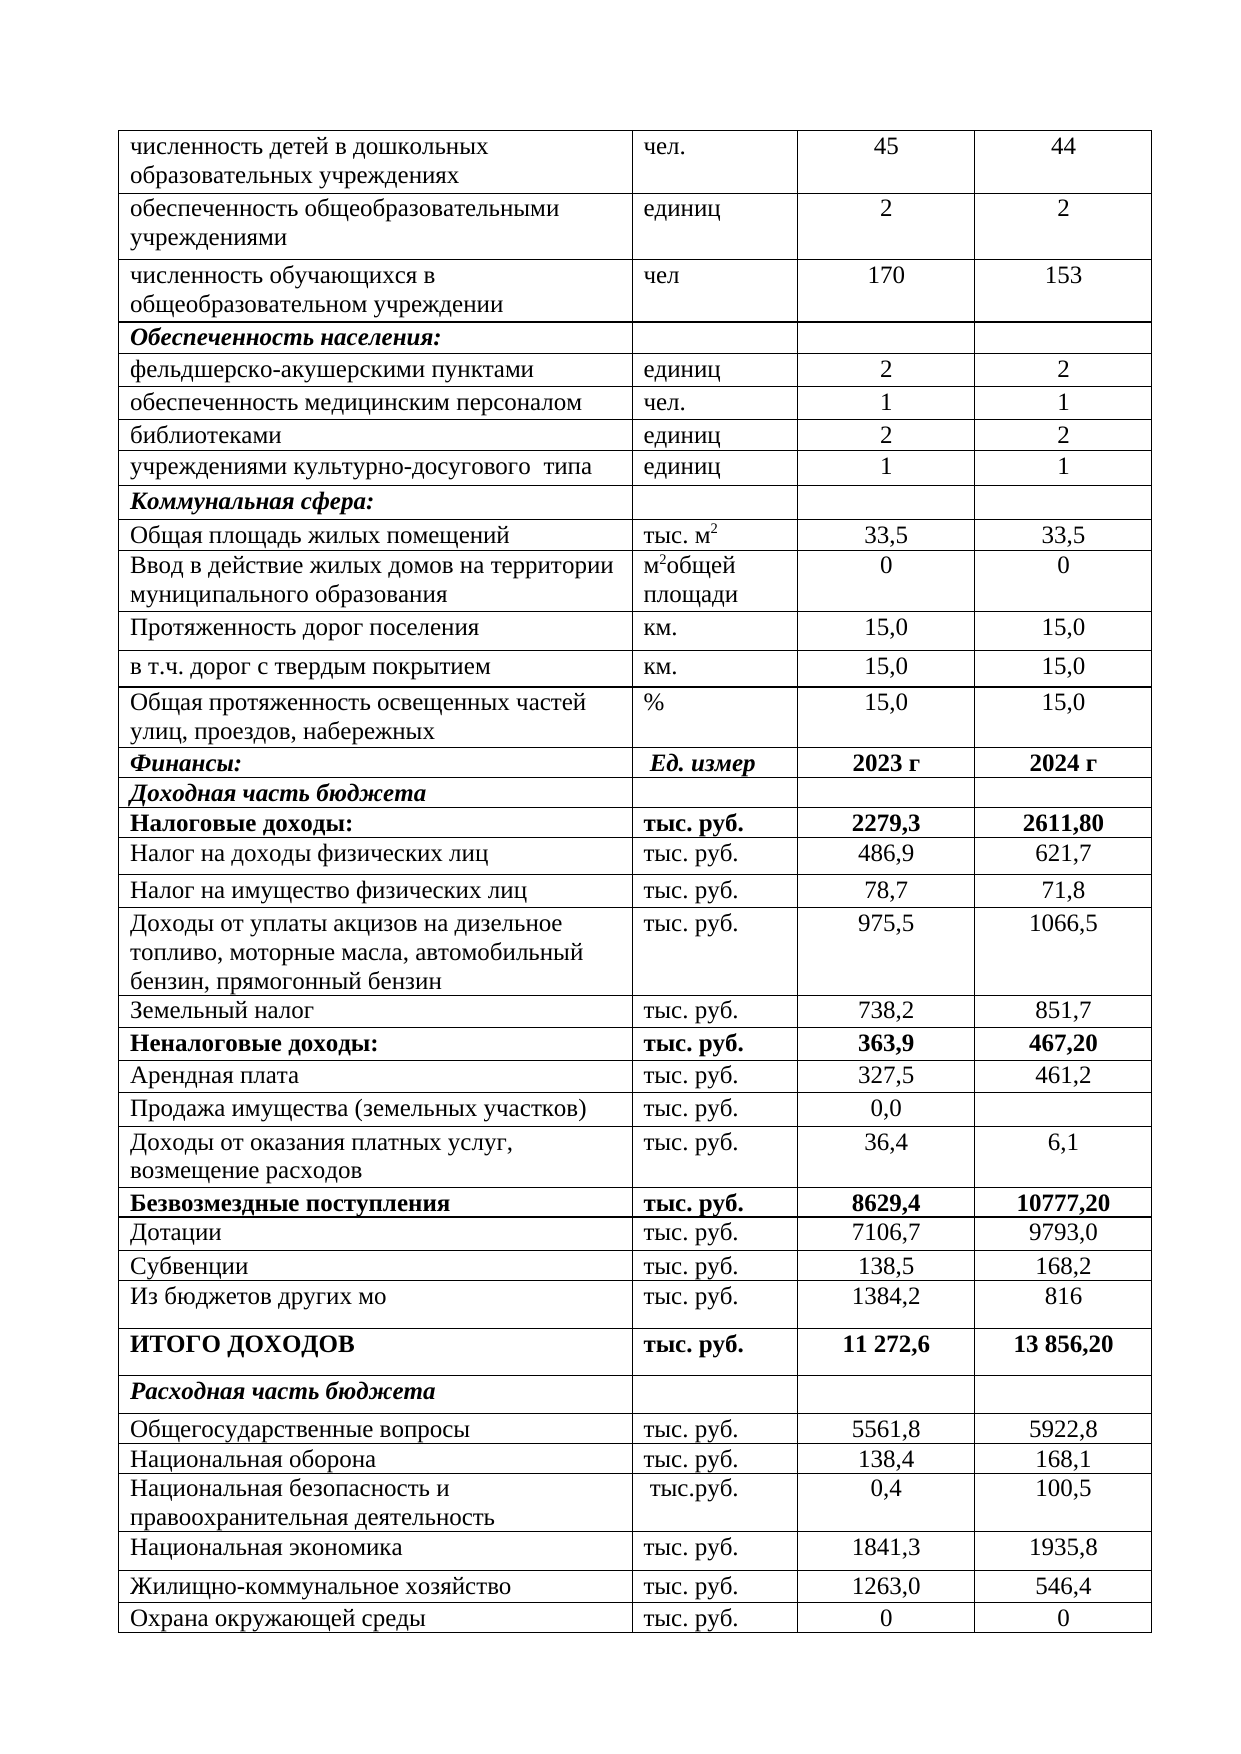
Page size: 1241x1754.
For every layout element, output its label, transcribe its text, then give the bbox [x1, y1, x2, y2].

table_cell 2 [798, 194, 974, 259]
table_cell 2279,3 [798, 808, 974, 837]
table_cell тыс. руб. [633, 1571, 797, 1602]
table_cell 9793,0 [975, 1218, 1151, 1250]
table_cell Жилищно-коммунальное хозяйство [119, 1571, 632, 1602]
table_cell [798, 486, 974, 519]
table_cell [798, 778, 974, 807]
table_cell Расходная часть бюджета [119, 1376, 632, 1413]
table_cell 816 [975, 1281, 1151, 1328]
table_cell 975,5 [798, 908, 974, 994]
table_cell 7106,7 [798, 1218, 974, 1250]
table_cell 15,0 [798, 651, 974, 686]
table_cell 5922,8 [975, 1414, 1151, 1443]
table_cell 1935,8 [975, 1532, 1151, 1570]
table_cell [633, 1376, 797, 1413]
table_cell [798, 1376, 974, 1413]
table_cell 1 [975, 451, 1151, 485]
table_cell тыс. руб. [633, 838, 797, 874]
table_cell 6,1 [975, 1127, 1151, 1187]
table_cell 2 [975, 354, 1151, 386]
table_cell Безвозмездные поступления [119, 1188, 632, 1216]
table_cell тыс. руб. [633, 1532, 797, 1570]
table_cell км. [633, 651, 797, 686]
table_cell тыс. руб. [633, 1188, 797, 1216]
table_cell 5561,8 [798, 1414, 974, 1443]
table_cell Доходы от уплаты акцизов на дизельное топливо, моторные масла, автомобильный бензин, прямогонный бензин [119, 908, 632, 994]
table_cell 78,7 [798, 875, 974, 907]
table_cell 2 [975, 194, 1151, 259]
table_cell тыс. руб. [633, 808, 797, 837]
table_cell Субвенции [119, 1251, 632, 1280]
table_cell 1066,5 [975, 908, 1151, 994]
table_cell обеспеченность общеобразовательными учреждениями [119, 194, 632, 259]
table_cell учреждениями культурно-досугового типа [119, 451, 632, 485]
table_cell единиц [633, 451, 797, 485]
table_cell тыс.руб. [633, 1474, 797, 1531]
table_cell 44 [975, 131, 1151, 192]
table_cell 2 [798, 354, 974, 386]
table_cell 0 [975, 551, 1151, 611]
table_cell Налог на имущество физических лиц [119, 875, 632, 907]
table_cell 2611,80 [975, 808, 1151, 837]
table_cell [975, 323, 1151, 353]
table_cell 36,4 [798, 1127, 974, 1187]
table_cell Национальная оборона [119, 1444, 632, 1472]
table_cell обеспеченность медицинским персоналом [119, 387, 632, 419]
table_cell ИТОГО ДОХОДОВ [119, 1329, 632, 1375]
table_cell Охрана окружающей среды [119, 1603, 632, 1632]
table_cell Общая площадь жилых помещений [119, 520, 632, 549]
table_cell 2024 г [975, 748, 1151, 777]
table_cell Дотации [119, 1218, 632, 1250]
table_cell чел [633, 260, 797, 321]
table_cell библиотеками [119, 420, 632, 450]
table_cell % [633, 688, 797, 747]
table_cell Ед. измер [633, 748, 797, 777]
table_cell 15,0 [798, 612, 974, 650]
table_cell единиц [633, 354, 797, 386]
table_cell 15,0 [975, 651, 1151, 686]
table_cell тыс. руб. [633, 1093, 797, 1126]
table_cell численность детей в дошкольных образовательных учреждениях [119, 131, 632, 192]
table_cell 10777,20 [975, 1188, 1151, 1216]
table_cell [975, 778, 1151, 807]
table_cell единиц [633, 194, 797, 259]
table_cell 0,0 [798, 1093, 974, 1126]
table_cell тыс. руб. [633, 1603, 797, 1632]
table_cell тыс. м2 [633, 520, 797, 549]
table_cell 327,5 [798, 1061, 974, 1092]
table_cell 71,8 [975, 875, 1151, 907]
table_cell 170 [798, 260, 974, 321]
table_cell 363,9 [798, 1028, 974, 1059]
table_cell [633, 778, 797, 807]
table_cell Коммунальная сфера: [119, 486, 632, 519]
table_cell 138,5 [798, 1251, 974, 1280]
table_cell 461,2 [975, 1061, 1151, 1092]
table_cell тыс. руб. [633, 875, 797, 907]
table_cell тыс. руб. [633, 1028, 797, 1059]
table_cell тыс. руб. [633, 908, 797, 994]
table_cell 168,1 [975, 1444, 1151, 1472]
table_cell тыс. руб. [633, 996, 797, 1027]
table_cell 13 856,20 [975, 1329, 1151, 1375]
table_cell 621,7 [975, 838, 1151, 874]
table_cell 467,20 [975, 1028, 1151, 1059]
table_cell 1263,0 [798, 1571, 974, 1602]
table_cell Земельный налог [119, 996, 632, 1027]
table_cell в т.ч. дорог с твердым покрытием [119, 651, 632, 686]
table_cell 11 272,6 [798, 1329, 974, 1375]
table_cell 138,4 [798, 1444, 974, 1472]
table_cell 851,7 [975, 996, 1151, 1027]
table_cell м2общей площади [633, 551, 797, 611]
table_cell Протяженность дорог поселения [119, 612, 632, 650]
table_cell [975, 486, 1151, 519]
table_cell Арендная плата [119, 1061, 632, 1092]
table_cell [633, 323, 797, 353]
table_cell 33,5 [798, 520, 974, 549]
table_cell [975, 1093, 1151, 1126]
table_cell 0 [798, 551, 974, 611]
table_cell единиц [633, 420, 797, 450]
table_cell 1 [798, 451, 974, 485]
table_cell 168,2 [975, 1251, 1151, 1280]
table_cell 0 [798, 1603, 974, 1632]
table_cell Национальная экономика [119, 1532, 632, 1570]
table_cell 2 [975, 420, 1151, 450]
table_cell 100,5 [975, 1474, 1151, 1531]
table_cell 738,2 [798, 996, 974, 1027]
table_cell 15,0 [975, 612, 1151, 650]
table_cell численность обучающихся в общеобразовательном учреждении [119, 260, 632, 321]
table_cell 1384,2 [798, 1281, 974, 1328]
table_cell [633, 486, 797, 519]
table_cell км. [633, 612, 797, 650]
table_cell 486,9 [798, 838, 974, 874]
table_cell фельдшерско-акушерскими пунктами [119, 354, 632, 386]
table_cell 1 [975, 387, 1151, 419]
table_cell 0 [975, 1603, 1151, 1632]
table_cell 2 [798, 420, 974, 450]
table_cell 1 [798, 387, 974, 419]
table_cell Из бюджетов других мо [119, 1281, 632, 1328]
table_cell 45 [798, 131, 974, 192]
table_cell Продажа имущества (земельных участков) [119, 1093, 632, 1126]
table_cell Общая протяженность освещенных частей улиц, проездов, набережных [119, 688, 632, 747]
table_cell 2023 г [798, 748, 974, 777]
table_cell Доходная часть бюджета [119, 778, 632, 807]
table_cell Общегосударственные вопросы [119, 1414, 632, 1443]
table_cell Налоговые доходы: [119, 808, 632, 837]
table_cell Доходы от оказания платных услуг, возмещение расходов [119, 1127, 632, 1187]
table_cell чел. [633, 387, 797, 419]
table_cell тыс. руб. [633, 1281, 797, 1328]
table_cell Обеспеченность населения: [119, 323, 632, 353]
table_cell тыс. руб. [633, 1127, 797, 1187]
table_cell Ввод в действие жилых домов на территории муниципального образования [119, 551, 632, 611]
table_cell тыс. руб. [633, 1414, 797, 1443]
table_cell тыс. руб. [633, 1251, 797, 1280]
table_cell 33,5 [975, 520, 1151, 549]
table_cell 1841,3 [798, 1532, 974, 1570]
table_cell тыс. руб. [633, 1329, 797, 1375]
table_cell 15,0 [798, 688, 974, 747]
table_cell тыс. руб. [633, 1061, 797, 1092]
table_cell 153 [975, 260, 1151, 321]
table_cell [975, 1376, 1151, 1413]
table_cell 15,0 [975, 688, 1151, 747]
table_cell 546,4 [975, 1571, 1151, 1602]
table_cell тыс. руб. [633, 1444, 797, 1472]
table_cell 8629,4 [798, 1188, 974, 1216]
table_cell Финансы: [119, 748, 632, 777]
table_cell тыс. руб. [633, 1218, 797, 1250]
table_cell Национальная безопасность и правоохранительная деятельность [119, 1474, 632, 1531]
table_cell Неналоговые доходы: [119, 1028, 632, 1059]
table_cell чел. [633, 131, 797, 192]
table_cell [798, 323, 974, 353]
table_cell 0,4 [798, 1474, 974, 1531]
table_cell Налог на доходы физических лиц [119, 838, 632, 874]
